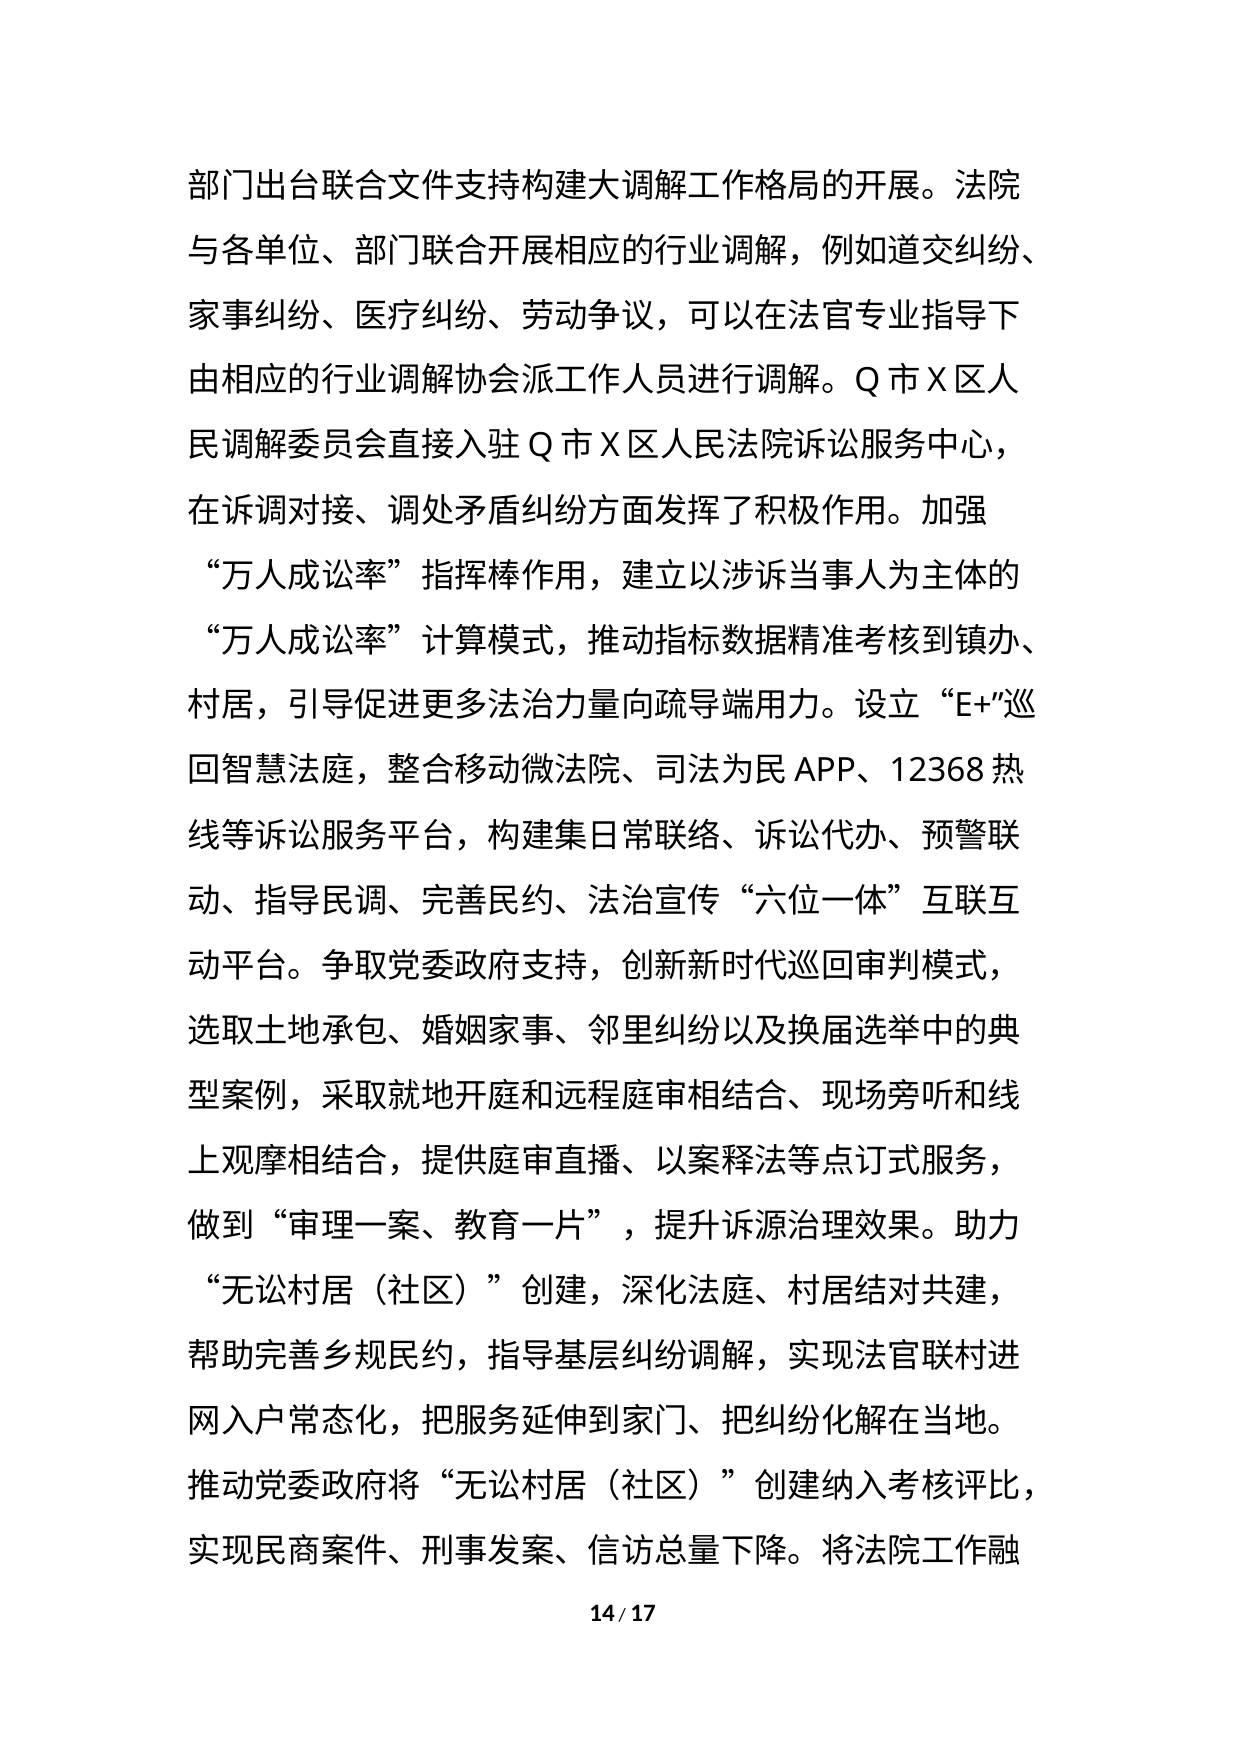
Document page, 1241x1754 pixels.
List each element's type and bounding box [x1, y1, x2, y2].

text [187, 150, 1053, 1580]
